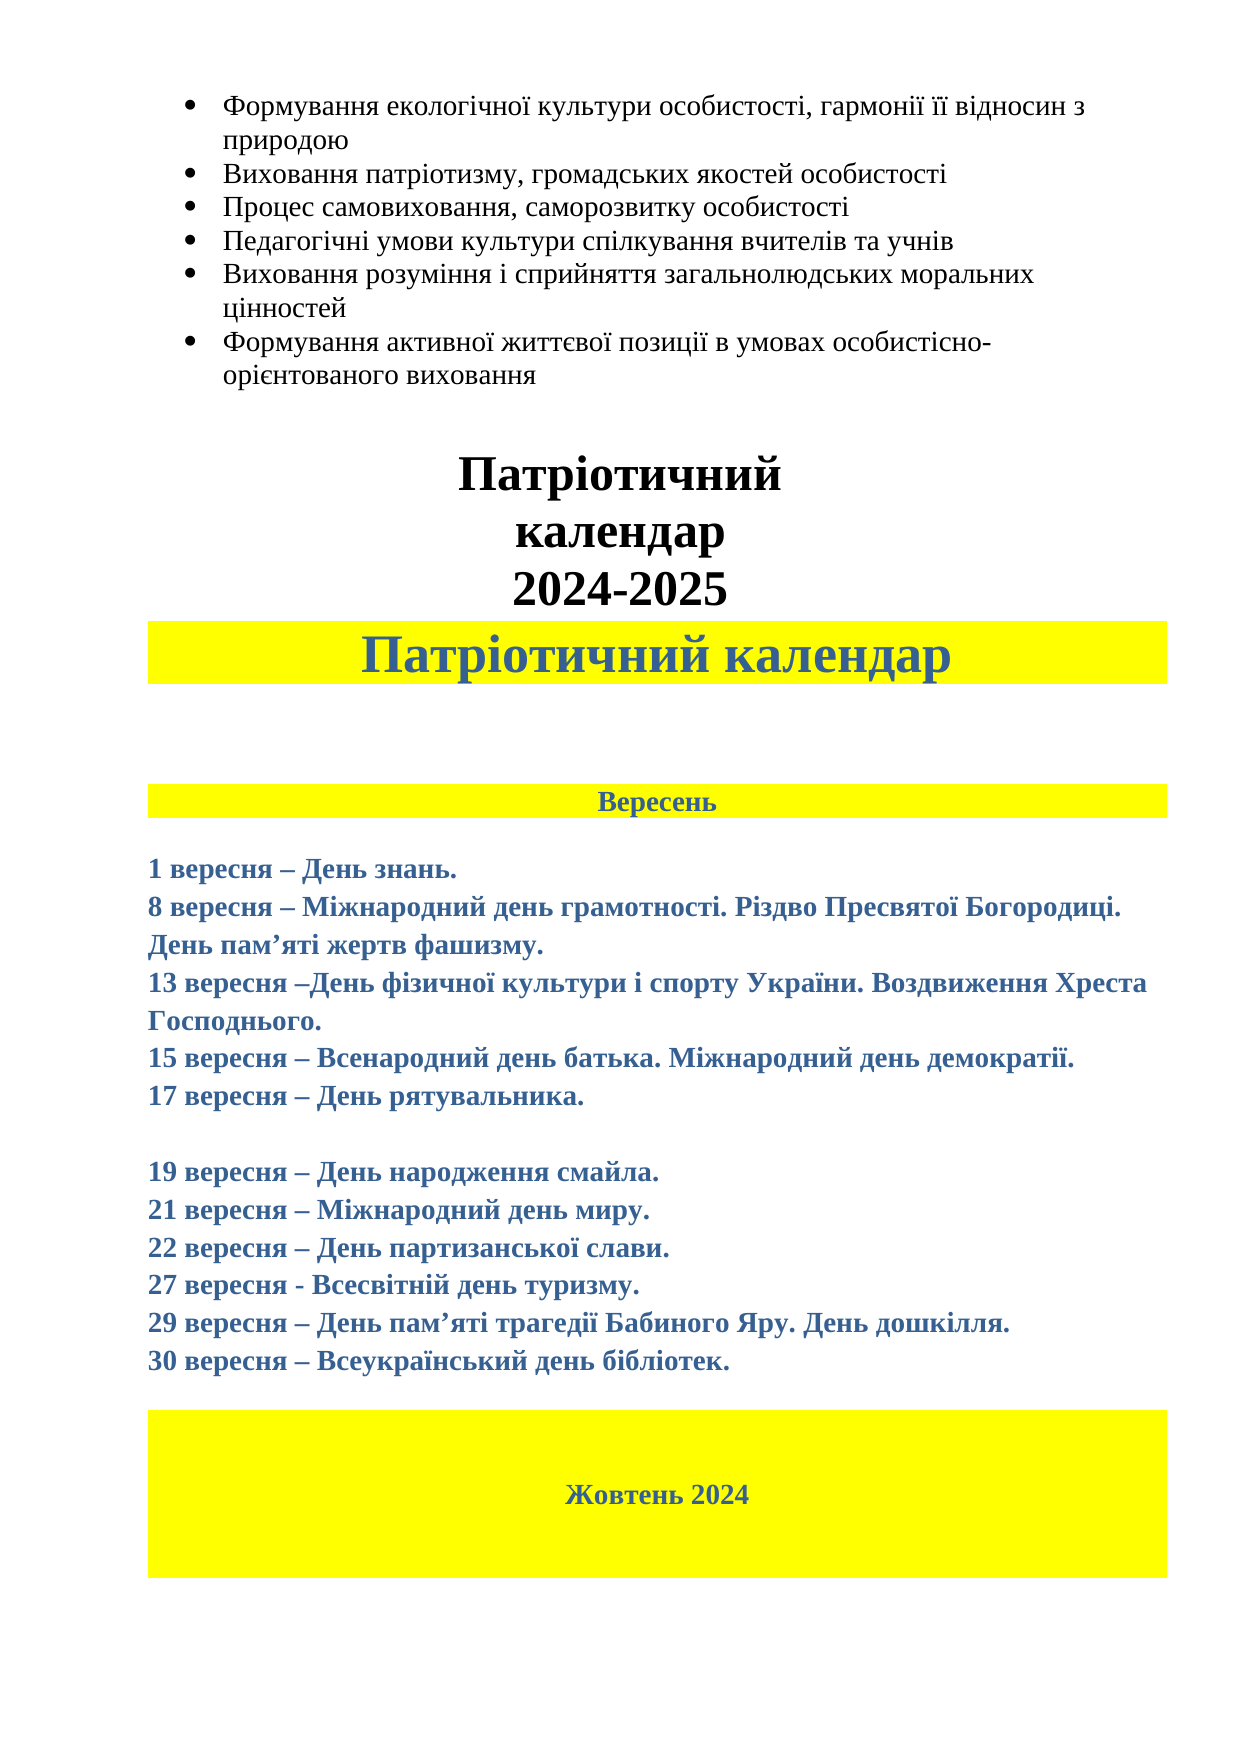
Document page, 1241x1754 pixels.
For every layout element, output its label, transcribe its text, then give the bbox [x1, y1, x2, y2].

text 22 вересня – День партизанської слави. [148, 1230, 1167, 1263]
list Педагогічні умови культури спілкування вчителів та учнів [185, 223, 1167, 257]
list Виховання розуміння і сприйняття загальнолюдських моральних цінностей [185, 257, 1167, 324]
list Виховання патріотизму, громадських якостей особистості [185, 156, 1167, 189]
text 19 вересня – День народження смайла. [148, 1154, 1167, 1188]
text Вересень [148, 784, 1167, 818]
text 30 вересня – Всеукраїнський день бібліотек. [148, 1343, 1167, 1377]
list Формування активної життєвої позиції в умовах особистісно-орієнтованого виховання [185, 324, 1167, 391]
text 8 вересня – Міжнародний день грамотності. Різдво Пресвятої Богородиці. День пам’яті жертв фашизму. [148, 889, 1167, 961]
text 29 вересня – День пам’яті трагедії Бабиного Яру. День дошкілля. [148, 1305, 1167, 1339]
list Формування екологічної культури особистості, гармонії її відносин з природою [185, 88, 1167, 156]
text 15 вересня – Всенародний день батька. Міжнародний день демократії. [148, 1041, 1167, 1074]
text Патріотичний календар [148, 621, 1167, 684]
text 1 вересня – День знань. [148, 852, 1167, 885]
text Жовтень 2024 [148, 1477, 1167, 1511]
list Процес самовиховання, саморозвитку особистості [185, 189, 1167, 223]
text 21 вересня – Міжнародний день миру. [148, 1192, 1167, 1225]
text 13 вересня –День фізичної культури і спорту України. Воздвиження Хреста Господнього. [148, 965, 1167, 1036]
text 27 вересня - Всесвітній день туризму. [148, 1267, 1167, 1301]
text 17 вересня – День рятувальника. [148, 1078, 1167, 1112]
